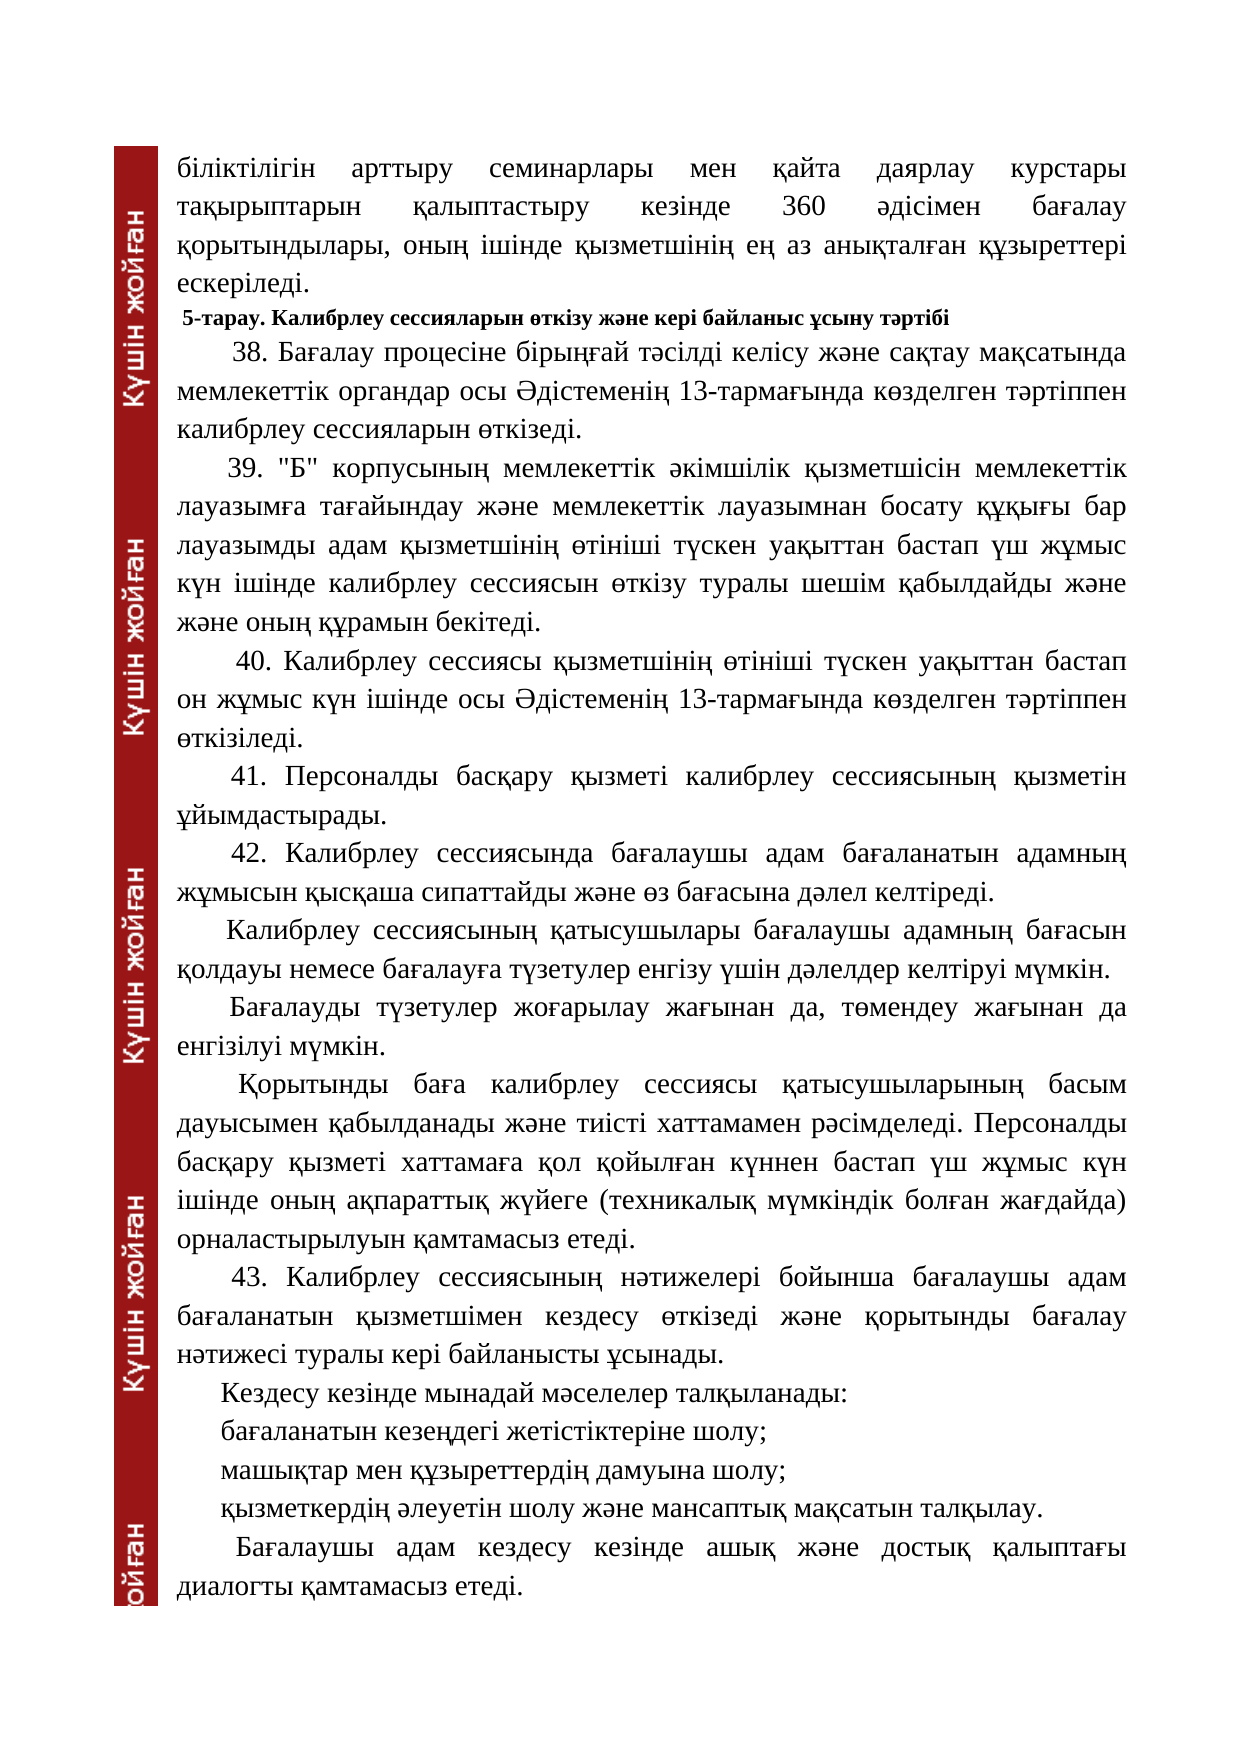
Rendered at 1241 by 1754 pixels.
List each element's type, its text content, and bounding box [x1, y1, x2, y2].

picture [114, 638, 158, 643]
text 41. Персоналды басқару қызметі калибрлеу сессиясының қызметін ұйымдастырады. [112, 758, 1128, 830]
text 5-тарау. Калибрлеу сессияларын өткізу және кері байланыс ұсыну тәртібі [112, 304, 1128, 331]
picture [114, 830, 158, 835]
picture [114, 299, 158, 304]
text 38. Бағалау процесіне бірыңғай тәсілді келісу және сақтау мақсатында мемлекеттік органдар осы Әдістеменің 13-тармағында көзделген тәртіппен калибрлеу сессияларын өткізеді. [112, 334, 1128, 445]
text 43. Калибрлеу сессиясының нәтижелері бойынша бағалаушы адам бағаланатын қызметшімен кездесу өткізеді және қорытынды бағалау нәтижесі туралы кері байланысты ұсынады. [112, 1259, 1128, 1370]
text Бағалаушы адам кездесу кезінде ашық және достық қалыптағы диалогты қамтамасыз етеді. [112, 1529, 1128, 1601]
picture [114, 1524, 158, 1529]
text Калибрлеу сессиясының қатысушылары бағалаушы адамның бағасын қолдауы немесе бағалауға түзетулер енгізу үшін дәлелдер келтіруі мүмкін. [112, 912, 1128, 984]
text Кездесу кезінде мынадай мәселелер талқыланады: [112, 1375, 1128, 1408]
picture [114, 445, 158, 450]
picture [114, 1408, 158, 1413]
picture [114, 146, 158, 150]
text машықтар мен құзыреттердің дамуына шолу; [112, 1452, 1128, 1486]
text бағаланатын кезеңдегі жетістіктеріне шолу; [112, 1413, 1128, 1447]
text 42. Калибрлеу сессиясында бағалаушы адам бағаланатын адамның жұмысын қысқаша сипаттайды және өз бағасына дәлел келтіреді. [112, 835, 1128, 907]
picture [114, 907, 158, 912]
picture [114, 1447, 158, 1452]
picture [114, 753, 158, 758]
text Бағалауды түзетулер жоғарылау жағынан да, төмендеу жағынан да енгізілуі мүмкін. [112, 989, 1128, 1062]
text 39. "Б" корпусының мемлекеттік әкімшілік қызметшісін мемлекеттік лауазымға тағайындау және мемлекеттік лауазымнан босату құқығы бар лауазымды адам қызметшінің өтініші түскен уақыттан бастап үш жұмыс күн ішінде калибрлеу сессиясын өткізу туралы шешім қабылдайды және және оның құрамын бекітеді. [112, 450, 1128, 638]
picture [114, 1370, 158, 1375]
text қызметкердің әлеуетін шолу және мансаптық мақсатын талқылау. [112, 1491, 1128, 1524]
picture [114, 1601, 158, 1606]
text 40. Калибрлеу сессиясы қызметшінің өтініші түскен уақыттан бастап он жұмыс күн ішінде осы Әдістеменің 13-тармағында көзделген тәртіппен өткізіледі. [112, 643, 1128, 753]
picture [114, 1254, 158, 1259]
picture [114, 1486, 158, 1491]
picture [114, 984, 158, 989]
picture [114, 1062, 158, 1067]
text Қорытынды баға калибрлеу сессиясы қатысушыларының басым дауысымен қабылданады және тиісті хаттамамен рәсімделеді. Персоналды басқару қызметі хаттамаға қол қойылған күннен бастап үш жұмыс күн ішінде оның ақпараттық жүйеге (техникалық мүмкіндік болған жағдайда) орналастырылуын қамтамасыз етеді. [112, 1067, 1128, 1254]
